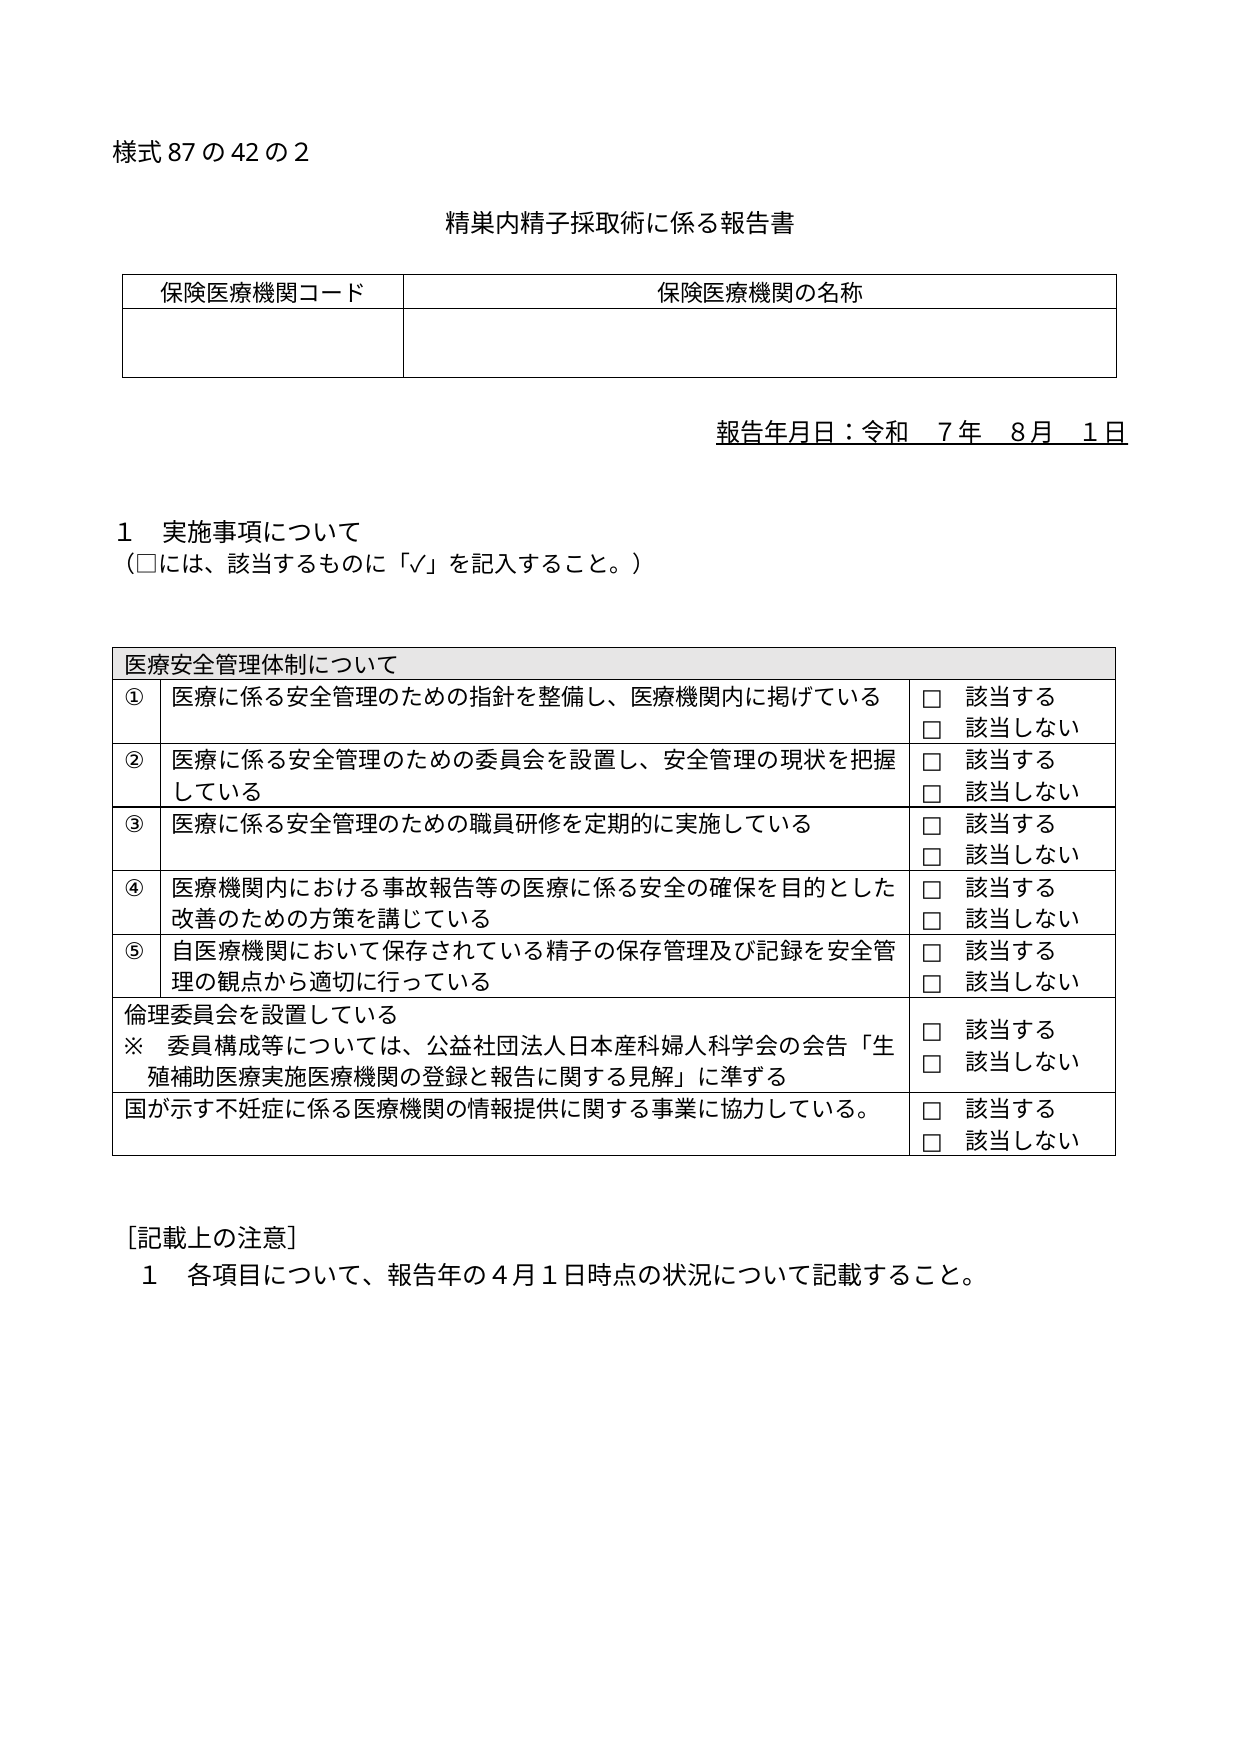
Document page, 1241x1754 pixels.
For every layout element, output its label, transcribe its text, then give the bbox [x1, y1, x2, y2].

table_cell ④ [113, 871, 160, 933]
text （□には、該当するものに「✓」を記入すること。） [112, 548, 1128, 579]
table_cell □ 該当する □ 該当しない [910, 998, 1115, 1092]
table_cell □ 該当する □ 該当しない [910, 871, 1115, 933]
table_cell 自医療機関において保存されている精子の保存管理及び記録を安全管理の観点から適切に行っている [161, 935, 909, 997]
table_cell □ 該当する □ 該当しない [910, 935, 1115, 997]
table_cell □ 該当する □ 該当しない [910, 744, 1115, 806]
table_cell 倫理委員会を設置している ※ 委員構成等については、公益社団法人日本産科婦人科学会の会告「生殖補助医療実施医療機関の登録と報告に関する見解」に準ずる [113, 998, 909, 1092]
table_cell ⑤ [113, 935, 160, 997]
text 精巣内精子採取術に係る報告書 [112, 203, 1128, 239]
table_header 保険医療機関コード [123, 275, 403, 308]
table_cell 国が示す不妊症に係る医療機関の情報提供に関する事業に協力している。 [113, 1093, 909, 1155]
table_cell ① [113, 680, 160, 743]
table_cell 医療に係る安全管理のための職員研修を定期的に実施している [161, 808, 909, 870]
table_header 医療安全管理体制について [113, 648, 1115, 679]
table_cell ② [113, 744, 160, 806]
text 様式87の42の２ [112, 133, 1128, 169]
table_header 保険医療機関の名称 [404, 275, 1116, 308]
table_cell □ 該当する □ 該当しない [910, 1093, 1115, 1155]
text ［記載上の注意］ [112, 1219, 1128, 1255]
table_cell [404, 309, 1116, 377]
table_cell 医療に係る安全管理のための指針を整備し、医療機関内に掲げている [161, 680, 909, 743]
text １ 実施事項について [112, 516, 1128, 548]
table_cell [123, 309, 403, 377]
table_cell 医療に係る安全管理のための委員会を設置し、安全管理の現状を把握している [161, 744, 909, 806]
text １ 各項目について、報告年の４月１日時点の状況について記載すること。 [137, 1255, 1128, 1291]
table_cell □ 該当する □ 該当しない [910, 680, 1115, 743]
text 報告年月日：令和 ７年 ８月 １日 [112, 412, 1128, 448]
table_cell 医療機関内における事故報告等の医療に係る安全の確保を目的とした改善のための方策を講じている [161, 871, 909, 933]
table_cell □ 該当する □ 該当しない [910, 808, 1115, 870]
table_cell ③ [113, 808, 160, 870]
